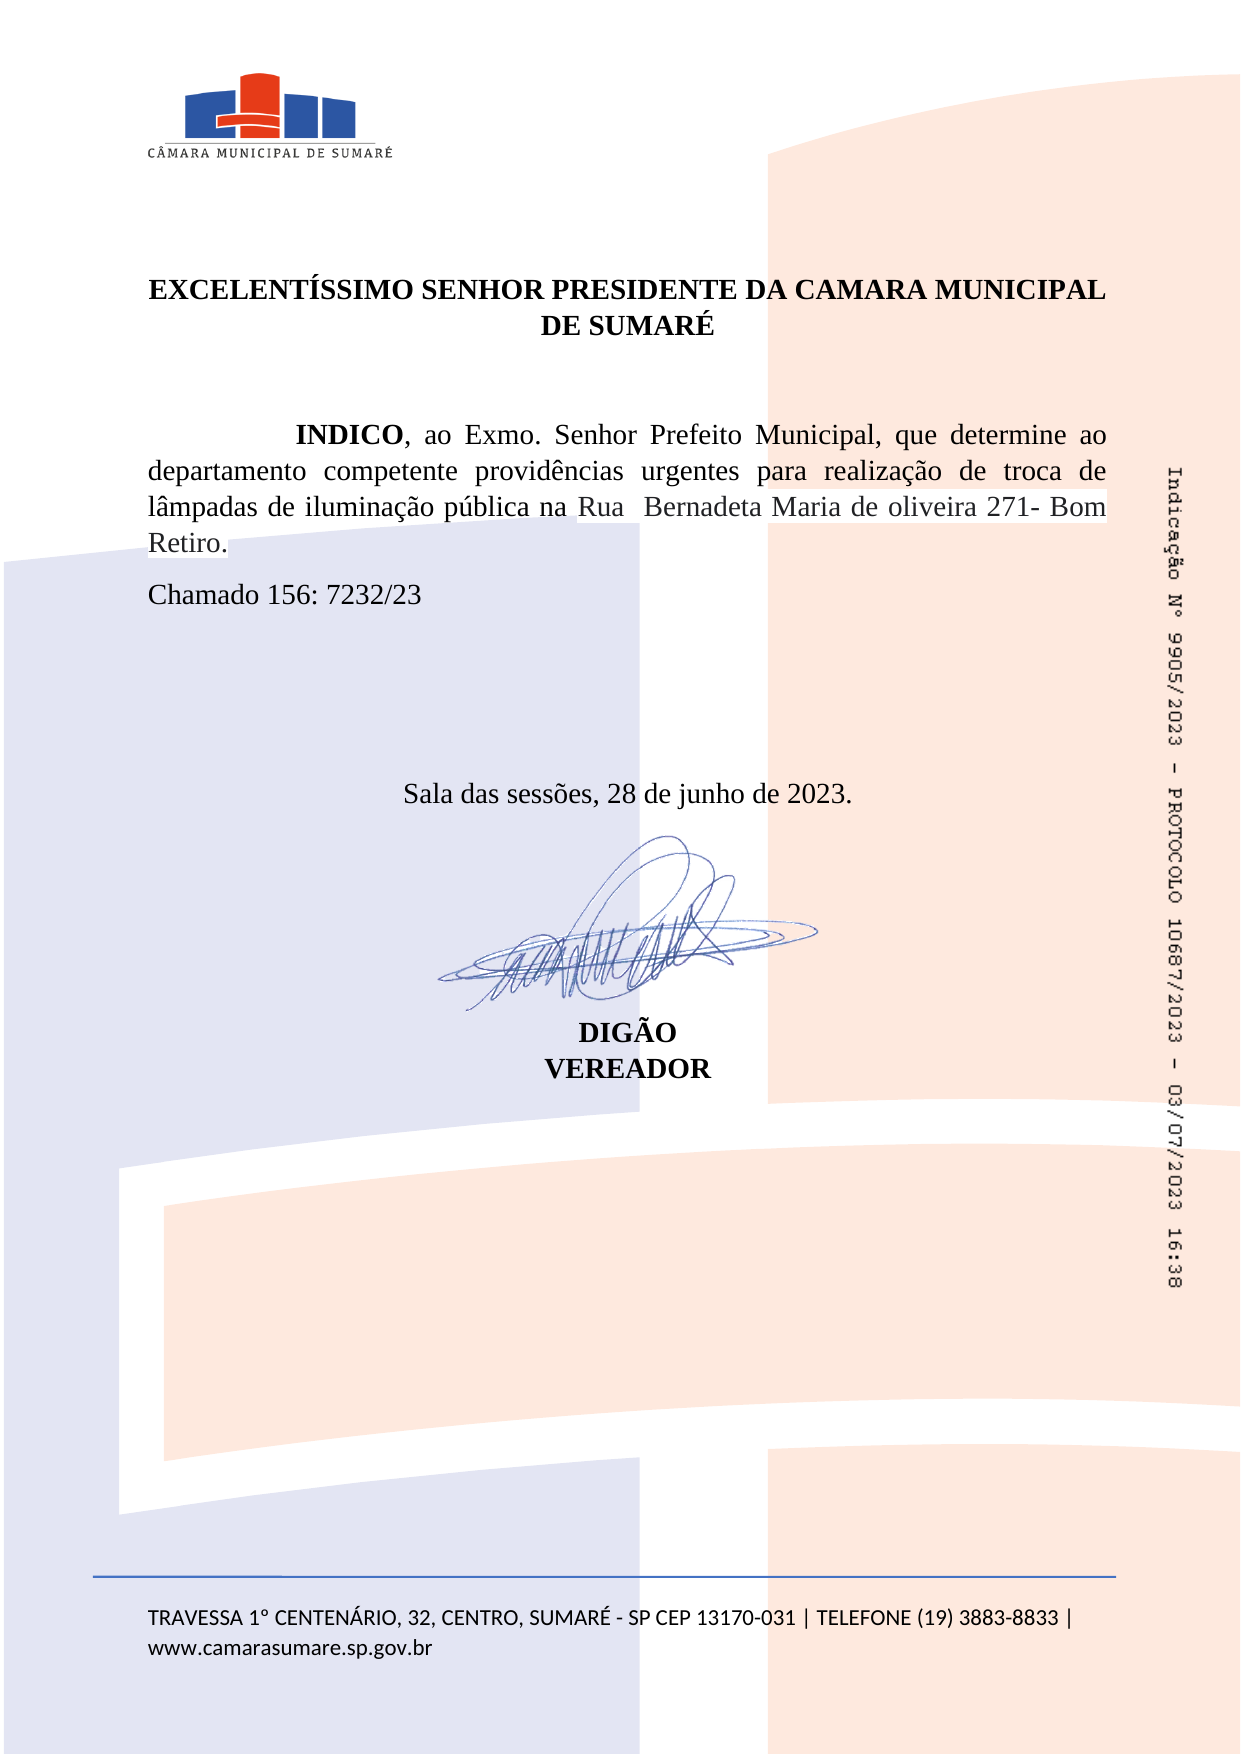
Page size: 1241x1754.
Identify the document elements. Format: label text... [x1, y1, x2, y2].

text INDICO, ao Exmo. Senhor Prefeito Municipal, que determine ao departamento competente providências urgentes para realização de troca de lâmpadas de iluminação pública na Rua Bernadeta Maria de oliveira 271- Bom Retiro. [148, 417, 1107, 558]
text Sala das sessões, 28 de junho de 2023. [148, 776, 1107, 809]
text Chamado 156: 7232/23 [148, 577, 1107, 611]
text EXCELENTÍSSIMO SENHOR PRESIDENTE DA CAMARA MUNICIPAL DE SUMARÉ [148, 272, 1107, 342]
picture [147, 73, 394, 160]
text VEREADOR [148, 1051, 1107, 1084]
picture [431, 830, 824, 1018]
picture [1142, 462, 1205, 1292]
text DIGÃO [148, 1016, 1107, 1049]
